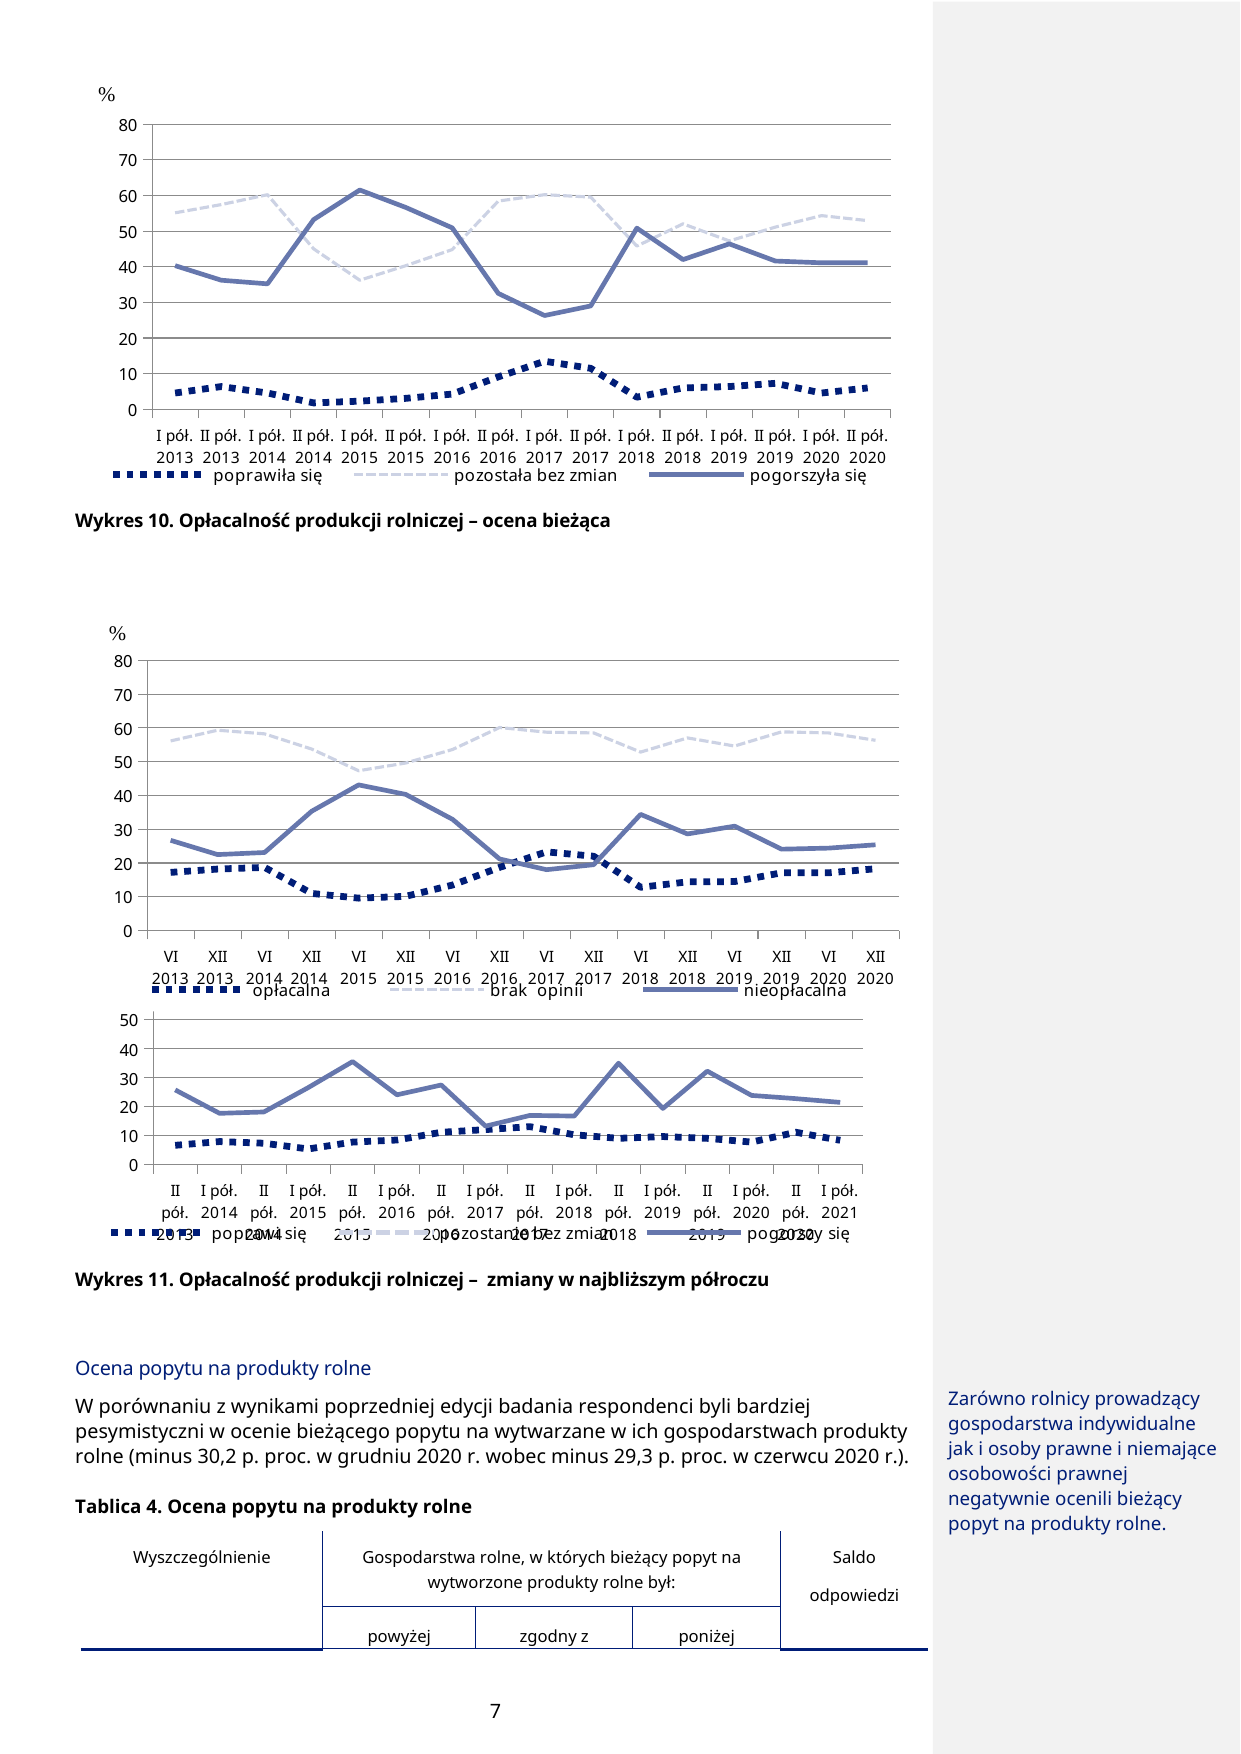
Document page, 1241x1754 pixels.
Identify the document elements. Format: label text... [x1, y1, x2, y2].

table_header Saldo odpowiedzi w p. proc. [781, 1531, 928, 1647]
text W porównaniu z wynikami poprzedniej edycji badania respondenci byli bardziej pesymistyczni w ocenie bieżącego popytu na wytwarzane w ich gospodarstwach produkty rolne (minus 30,2 p. proc. w grudniu 2020 r. wobec minus 29,3 p. proc. w czerwcu 2020 r.). [75, 1393, 915, 1468]
text Wykres 11. Opłacalność produkcji rolniczej – zmiany w najbliższym półroczu [75, 845, 915, 1292]
table_header Gospodarstwa rolne, w których bieżący popyt na wytworzone produkty rolne był: [323, 1531, 780, 1606]
table_header Wyszczególnienie [81, 1531, 322, 1647]
table_cell powyżej oczekiwań [323, 1607, 475, 1647]
table_cell poniżej oczekiwań [633, 1607, 780, 1647]
text Tablica 4. Ocena popytu na produkty rolne [75, 1493, 915, 1518]
subtitle Ocena popytu na produkty rolne [75, 1354, 915, 1381]
text Wykres 10. Opłacalność produkcji rolniczej – ocena bieżąca [75, 187, 915, 532]
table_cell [476, 1607, 632, 1647]
